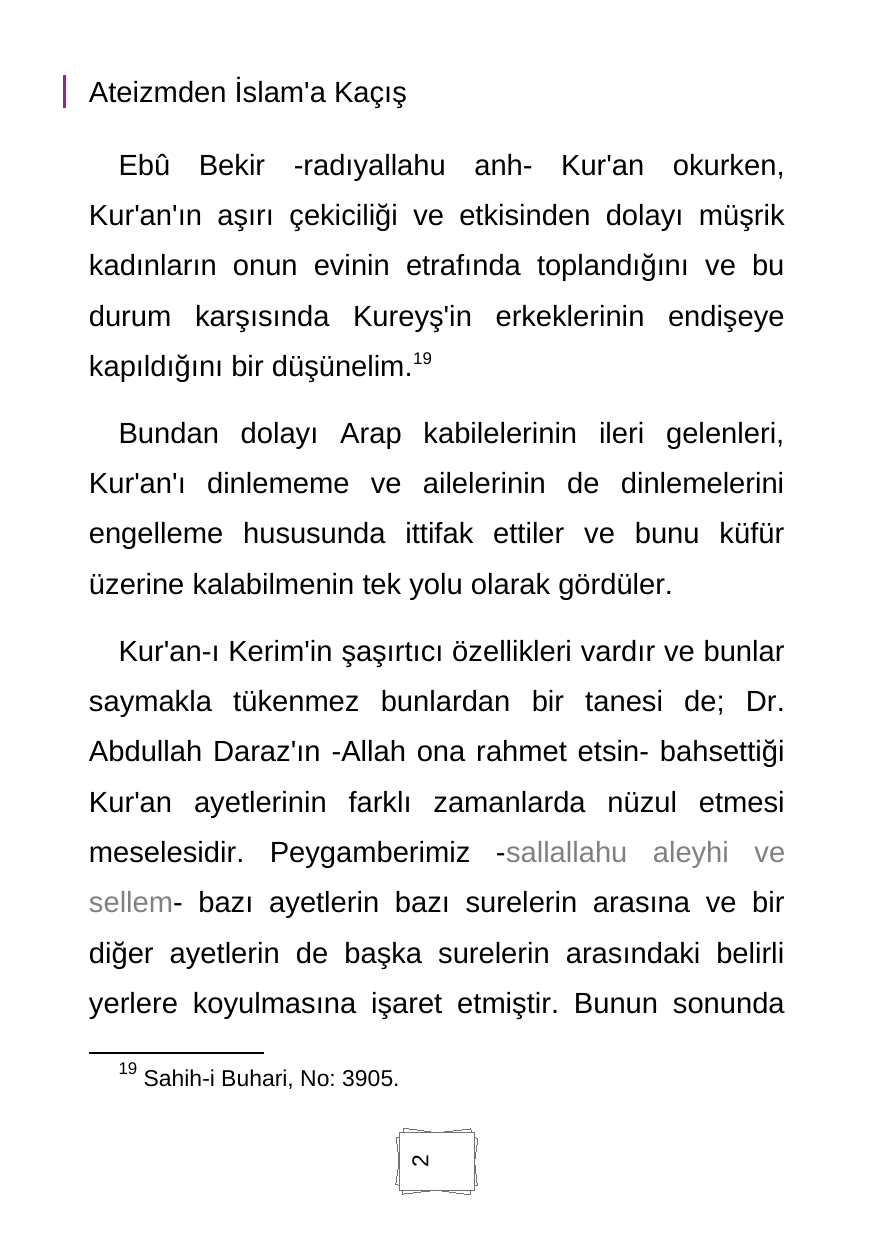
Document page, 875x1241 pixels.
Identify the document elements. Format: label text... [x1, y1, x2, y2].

text Ebû Bekir -radıyallahu anh- Kur'an okurken, Kur'an'ın aşırı çekiciliği ve etkisinden dolayı müşrik kadınların onun evinin etrafında toplandığını ve bu durum karşısında Kureyş'in erkeklerinin endişeye kapıldığını bir düşünelim. [89, 148, 785, 382]
text Bundan dolayı Arap kabilelerinin ileri gelenleri, Kur'an'ı dinlememe ve ailelerinin de dinlemelerini engelleme hususunda ittifak ettiler ve bunu küfür üzerine kalabilmenin tek yolu olarak gördüler. [89, 416, 785, 600]
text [89, 634, 785, 1019]
